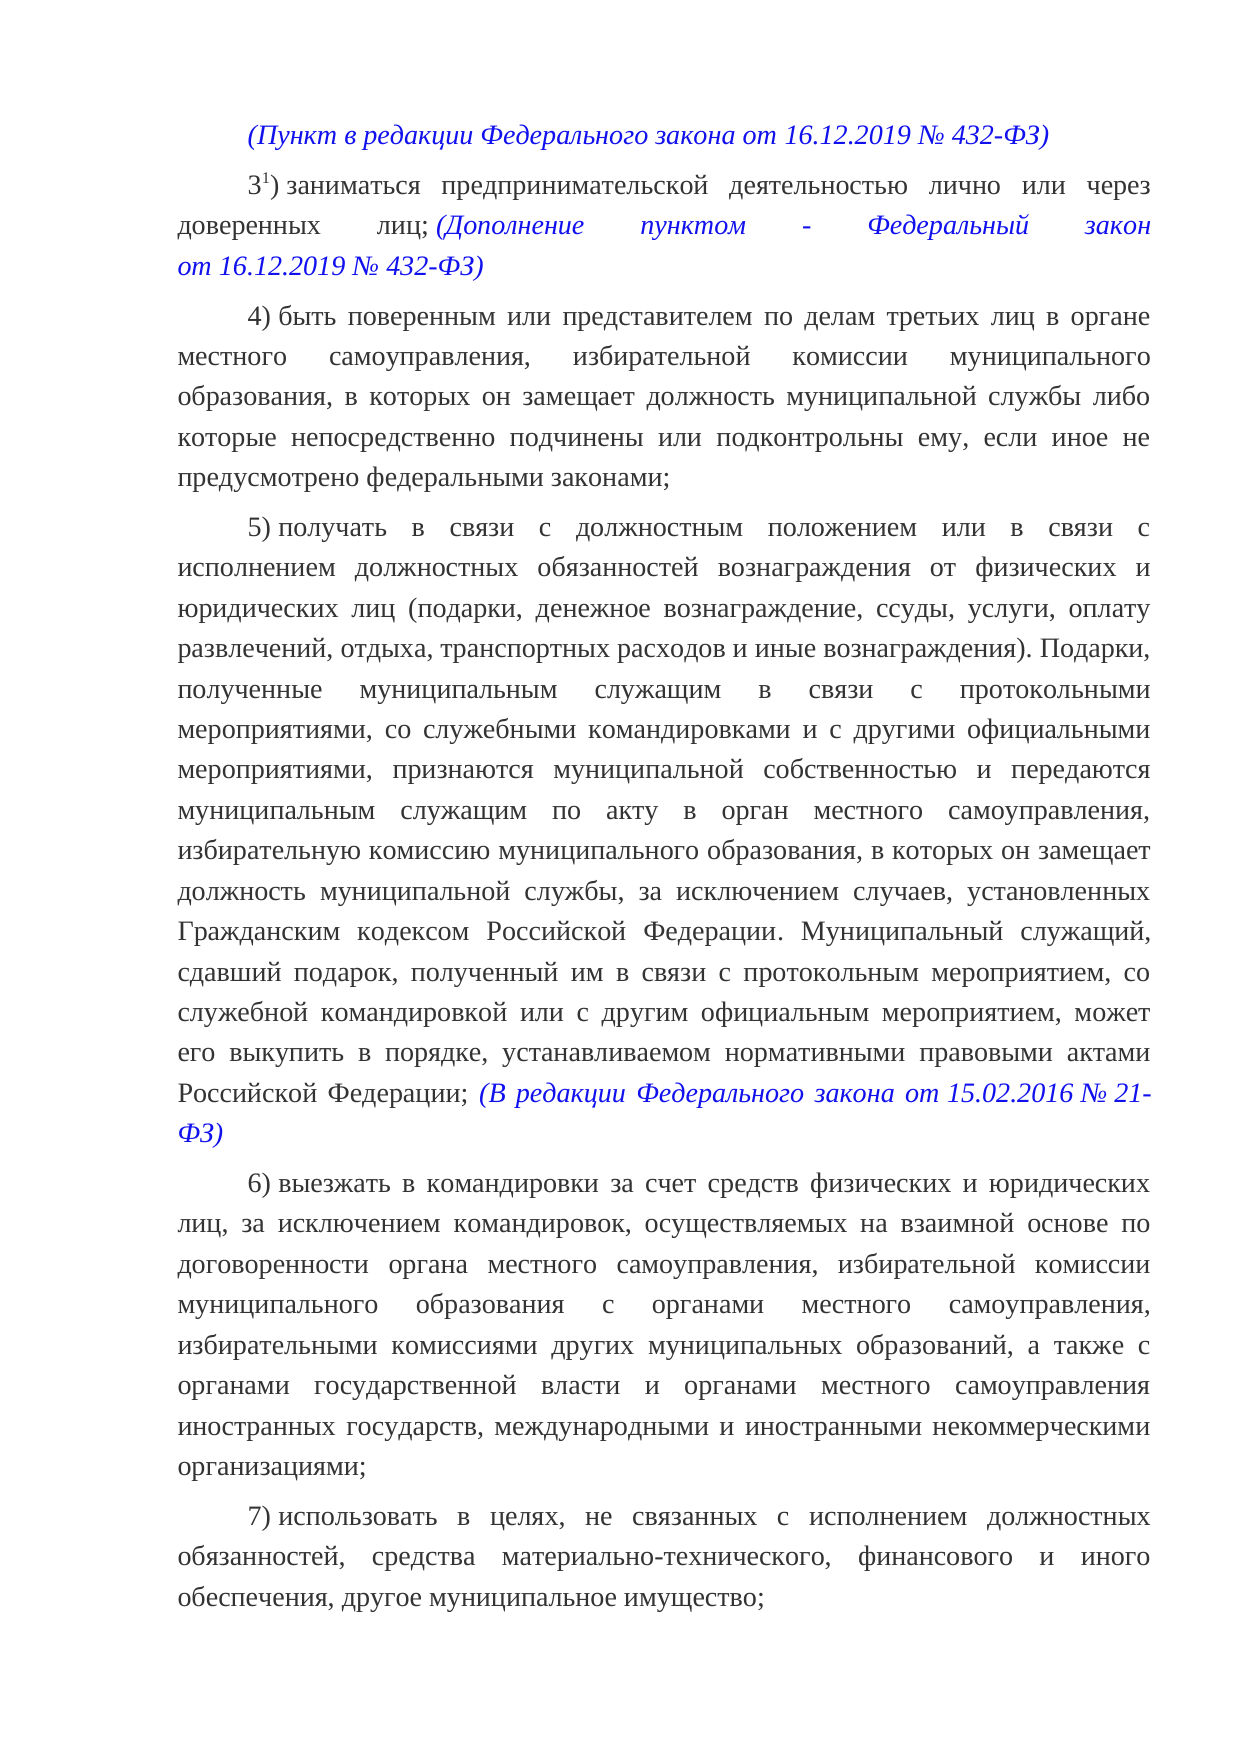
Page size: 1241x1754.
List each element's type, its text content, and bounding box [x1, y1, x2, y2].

text 7) использовать в целях, не связанных с исполнением должностных обязанностей, средства материально-технического, финансового и иного обеспечения, другое муниципальное имущество; [177, 1499, 1152, 1612]
text 4) быть поверенным или представителем по делам третьих лиц в органе местного самоуправления, избирательной комиссии муниципального образования, в которых он замещает должность муниципальной службы либо которые непосредственно подчинены или подконтрольны ему, если иное не предусмотрено федеральными законами; [177, 298, 1152, 493]
text 6) выезжать в командировки за счет средств физических и юридических лиц, за исключением командировок, осуществляемых на взаимной основе по договоренности органа местного самоуправления, избирательной комиссии муниципального образования с органами местного самоуправления, избирательными комиссиями других муниципальных образований, а также с органами государственной власти и органами местного самоуправления иностранных государств, международными и иностранными некоммерческими организациями; [177, 1166, 1152, 1481]
text 5) получать в связи с должностным положением или в связи с исполнением должностных обязанностей вознаграждения от физических и юридических лиц (подарки, денежное вознаграждение, ссуды, услуги, оплату развлечений, отдыха, транспортных расходов и иные вознаграждения). Подарки, полученные муниципальным служащим в связи с протокольными мероприятиями, со служебными командировками и с другими официальными мероприятиями, признаются муниципальной собственностью и передаются муниципальным служащим по акту в орган местного самоуправления, избирательную комиссию муниципального образования, в которых он замещает должность муниципальной службы, за исключением случаев, установленных Гражданским кодексом Российской Федерации. Муниципальный служащий, сдавший подарок, полученный им в связи с протокольным мероприятием, со служебной командировкой или с другим официальным мероприятием, может его выкупить в порядке, устанавливаемом нормативными правовыми актами Российской Федерации; (В редакции Федерального закона от 15.02.2016 № 21-ФЗ) [177, 510, 1152, 1149]
text (Пункт в редакции Федерального закона от 16.12.2019 № 432-ФЗ) [177, 118, 1152, 151]
text 31) заниматься предпринимательской деятельностью лично или через доверенных лиц; (Дополнение пунктом - Федеральный закон от 16.12.2019 № 432-ФЗ) [177, 168, 1152, 281]
